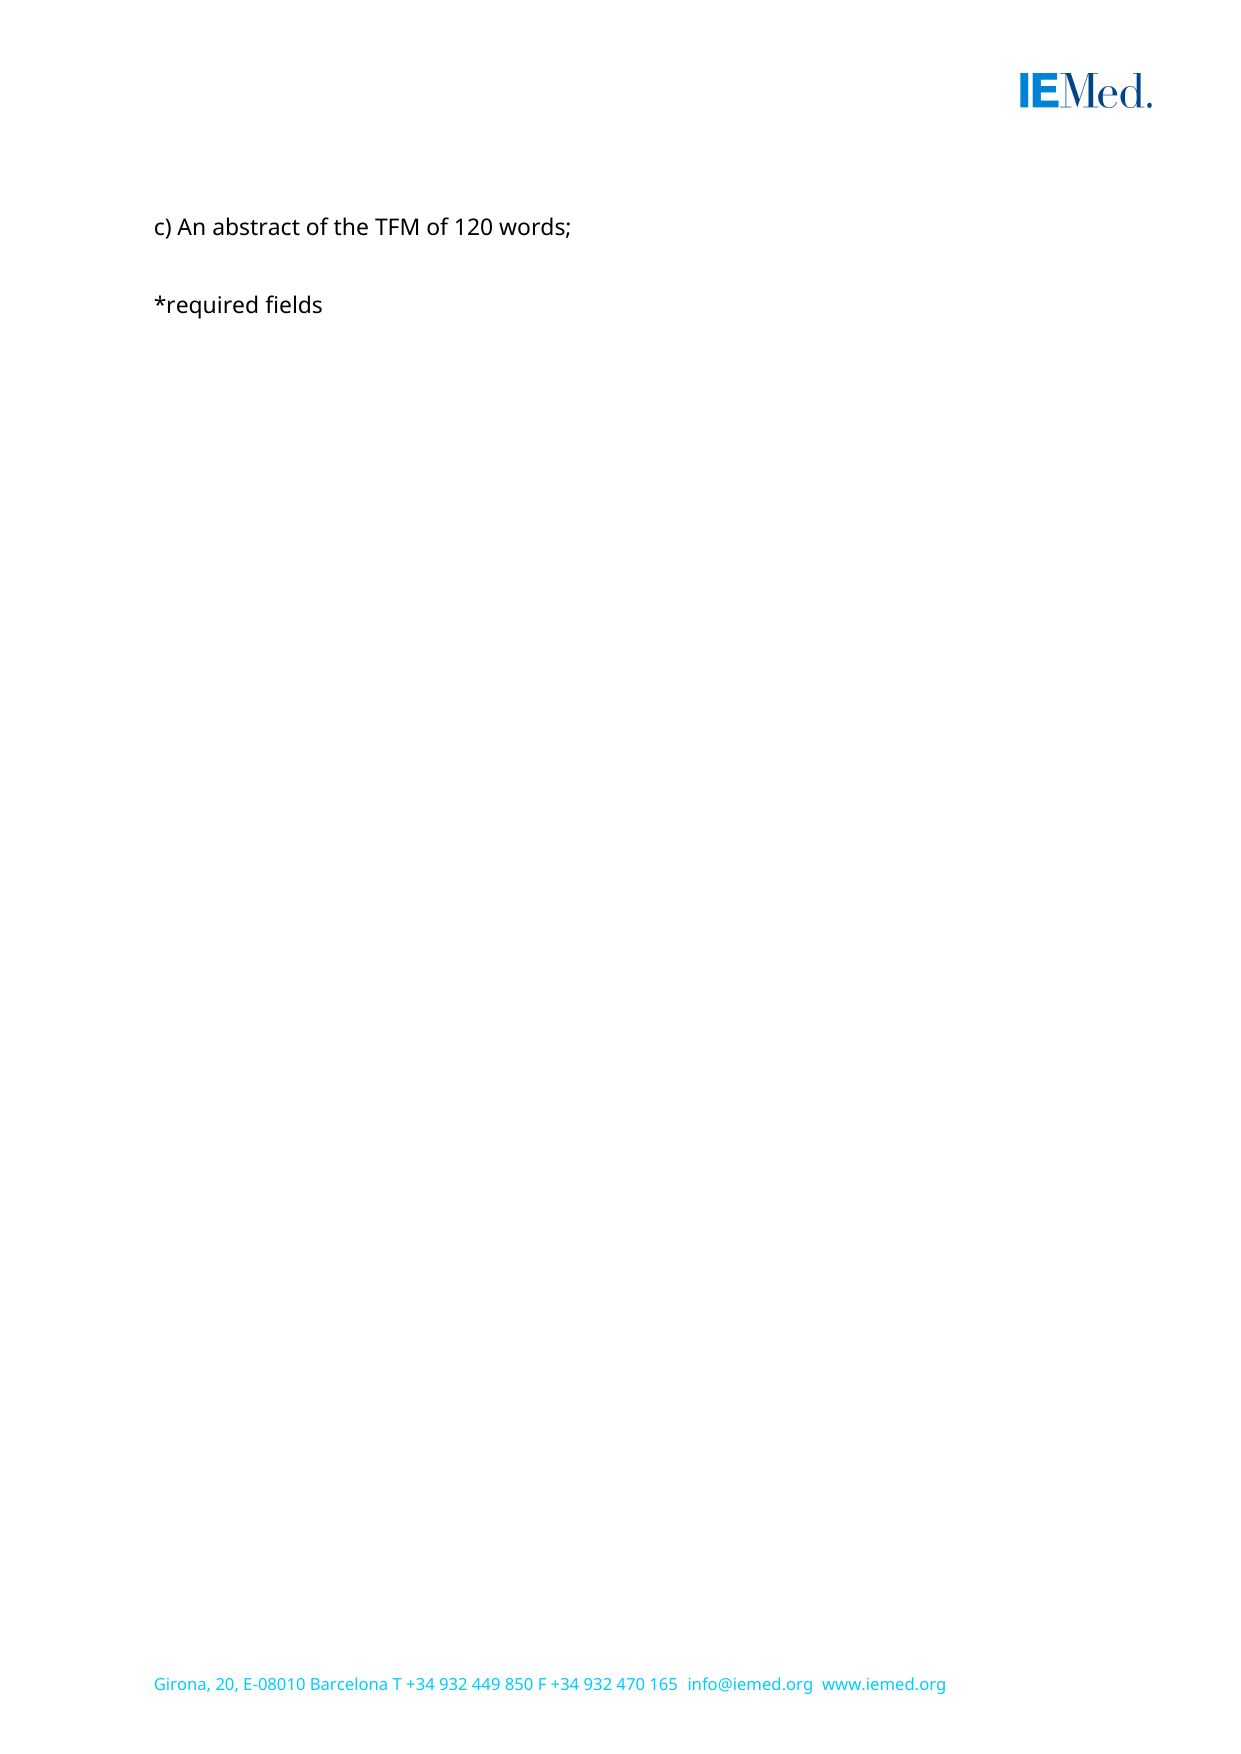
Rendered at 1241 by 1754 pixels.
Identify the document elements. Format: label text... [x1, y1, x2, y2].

text c) An abstract of the TFM of 120 words; [153, 211, 1152, 242]
picture [1020, 73, 1152, 108]
text *required fields [153, 289, 1152, 320]
